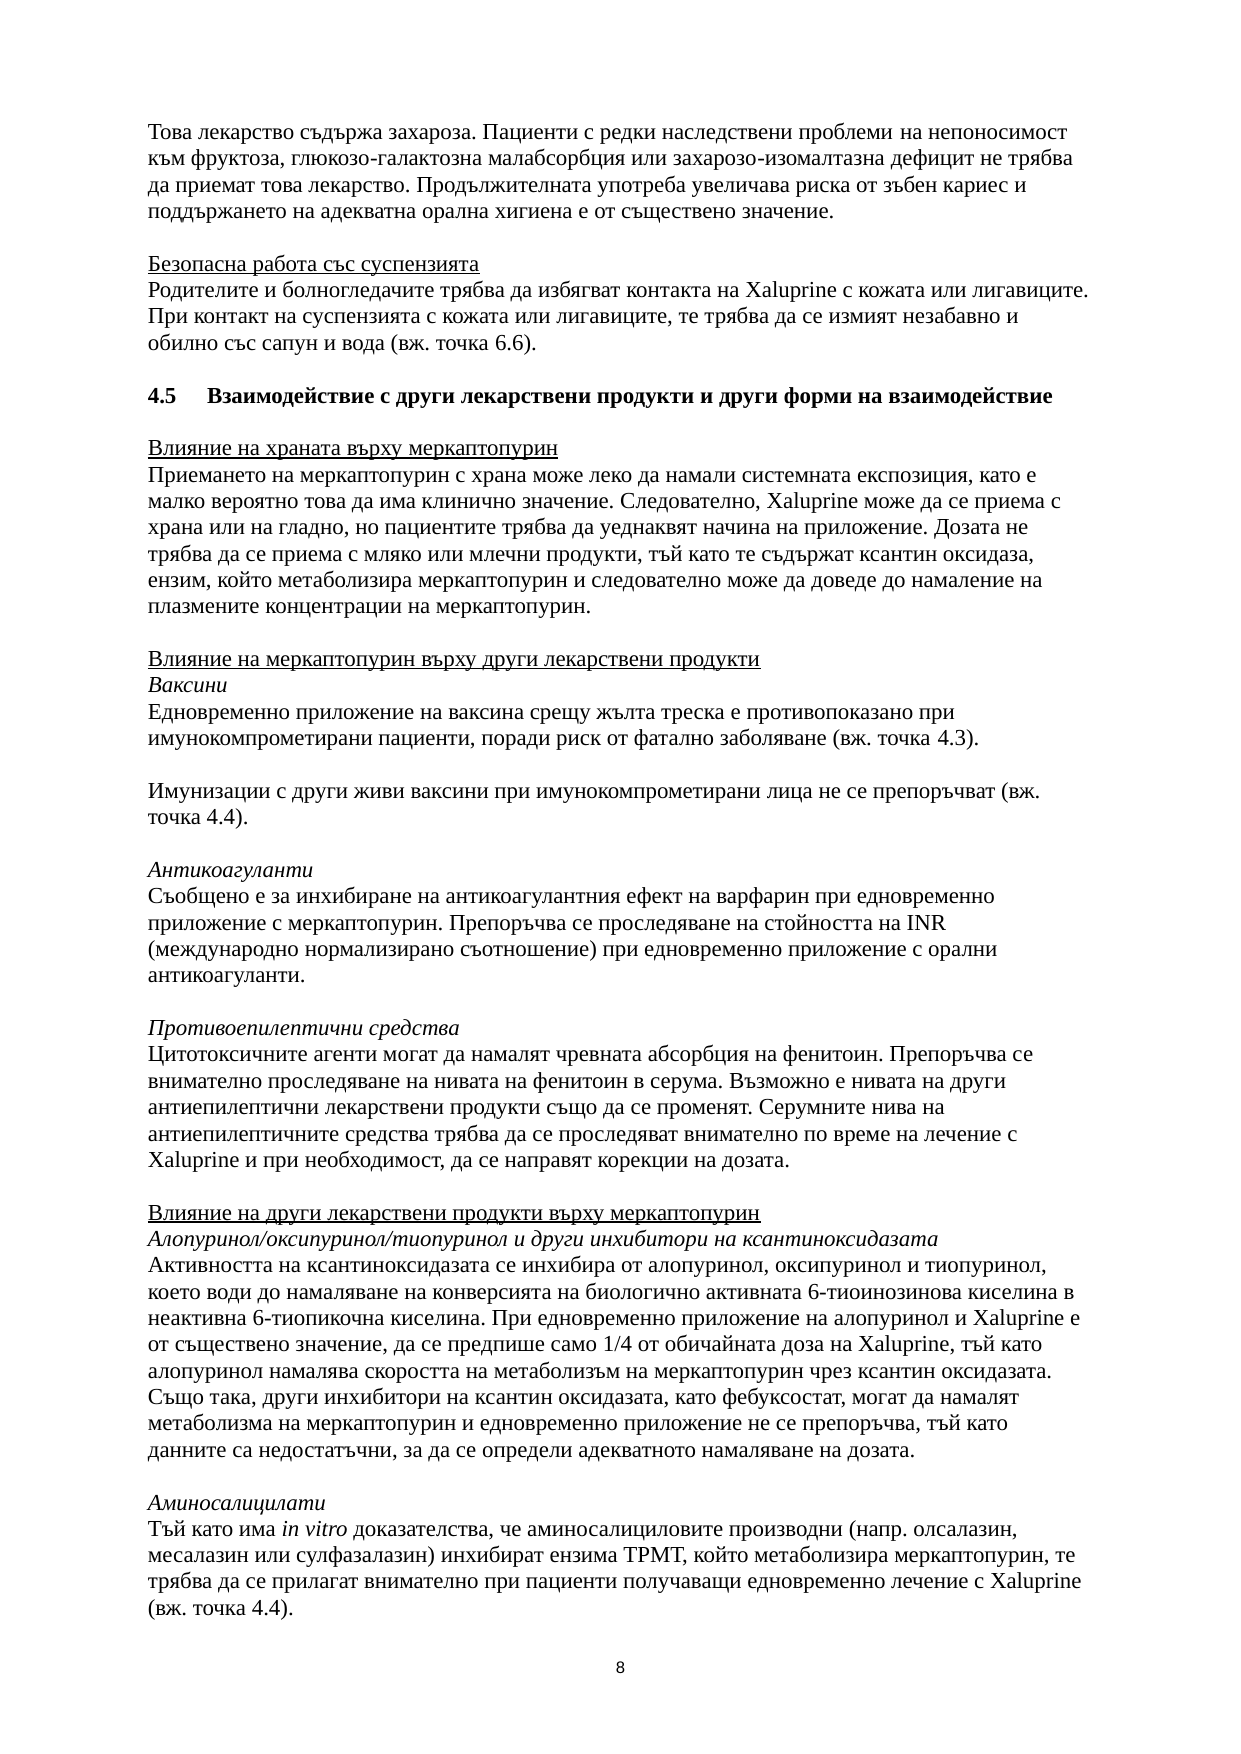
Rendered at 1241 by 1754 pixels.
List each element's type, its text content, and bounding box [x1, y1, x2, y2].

text 4.5 Взаимодействие с други лекарствени продукти и други форми на взаимодействие [148, 382, 1092, 408]
text Ваксини [148, 672, 1092, 698]
text Това лекарство съдържа захароза. Пациенти с редки наследствени проблеми на непоносимост към фруктоза, глюкозо-галактозна малабсорбция или захарозо-изомалтазна дефицит не трябва да приемат това лекарство. Продължителната употреба увеличава риска от зъбен кариес и поддържането на адекватна орална хигиена е от съществено значение. [148, 118, 1092, 223]
text Имунизации с други живи ваксини при имунокомпрометирани лица не се препоръчват (вж. точка 4.4). [148, 777, 1092, 830]
text Влияние на други лекарствени продукти върху меркаптопурин [148, 1199, 1092, 1225]
text Съобщено е за инхибиране на антикоагулантния ефект на варфарин при едновременно приложение с меркаптопурин. Препоръчва се проследяване на стойността на INR (международно нормализирано съотношение) при едновременно приложение с орални антикоагуланти. [148, 882, 1092, 988]
text Приемането на меркаптопурин с храна може леко да намали системната експозиция, като е малко вероятно това да има клинично значение. Следователно, Xaluprine може да се приема с храна или на гладно, но пациентите трябва да уеднаквят начина на приложение. Дозата не трябва да се приема с мляко или млечни продукти, тъй като те съдържат ксантин оксидаза, ензим, който метаболизира меркаптопурин и следователно може да доведе до намаление на плазмените концентрации на меркаптопурин. [148, 461, 1092, 619]
text Родителите и болногледачите трябва да избягват контакта на Xaluprine с кожата или лигавиците. При контакт на суспензията с кожата или лигавиците, те трябва да се измият незабавно и обилно със сапун и вода (вж. точка 6.6). [148, 276, 1092, 355]
text Безопасна работа със суспензията [148, 250, 1092, 276]
text Антикоагуланти [148, 856, 1092, 882]
text Влияние на меркаптопурин върху други лекарствени продукти [148, 645, 1092, 672]
text Аминосалицилати [148, 1488, 1092, 1515]
text Цитотоксичните агенти могат да намалят чревната абсорбция на фенитоин. Препоръчва се внимателно проследяване на нивата на фенитоин в серума. Възможно е нивата на други антиепилептични лекарствени продукти също да се променят. Серумните нива на антиепилептичните средства трябва да се проследяват внимателно по време на лечение с Xaluprine и при необходимост, да се направят корекции на дозата. [148, 1041, 1092, 1172]
text Активността на ксантиноксидазата се инхибира от алопуринол, оксипуринол и тиопуринол, което води до намаляване на конверсията на биологично активната 6-тиоинозинова киселина в неактивна 6-тиопикочна киселина. При едновременно приложение на алопуринол и Xaluprine е от съществено значение, да се предпише само 1/4 от обичайната доза на Xaluprine, тъй като алопуринол намалява скоростта на метаболизъм на меркаптопурин чрез ксантин оксидазата. Също така, други инхибитори на ксантин оксидазата, като фебуксостат, могат да намалят метаболизма на меркаптопурин и едновременно приложение не се препоръчва, тъй като данните са недостатъчни, за да се определи адекватното намаляване на дозата. [148, 1251, 1092, 1462]
text Влияние на храната върху меркаптопурин [148, 434, 1092, 461]
text Противоепилептични средства [148, 1014, 1092, 1041]
text Едновременно приложение на ваксина срещу жълта треска е противопоказано при имунокомпрометирани пациенти, поради риск от фатално заболяване (вж. точка 4.3). [148, 698, 1092, 751]
text Алопуринол/оксипуринол/тиопуринол и други инхибитори на ксантиноксидазата [148, 1225, 1092, 1251]
text Тъй като има in vitro доказателства, че аминосалициловите производни (напр. олсалазин, месалазин или сулфазалазин) инхибират ензима ТРМТ, който метаболизира меркаптопурин, те трябва да се прилагат внимателно при пациенти получаващи едновременно лечение с Xaluprine (вж. точка 4.4). [148, 1515, 1092, 1620]
